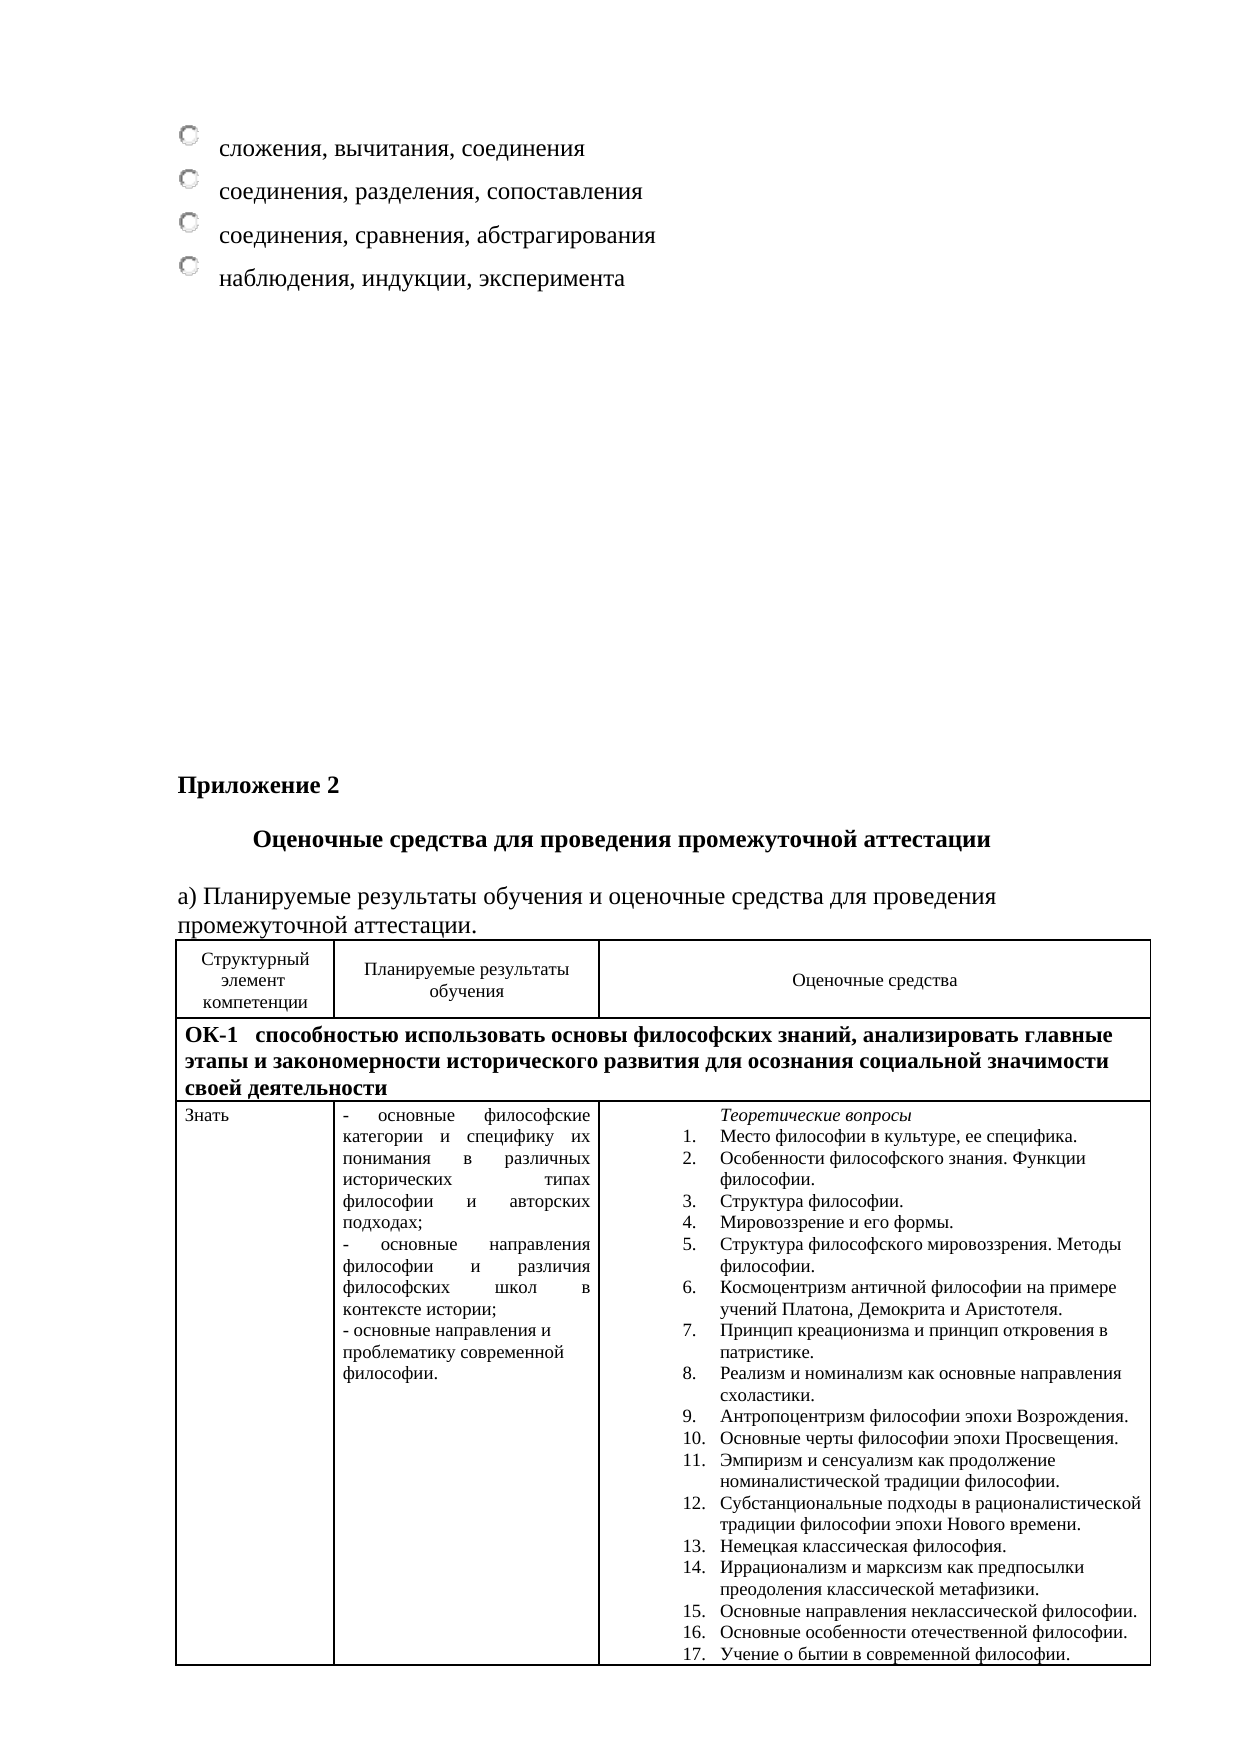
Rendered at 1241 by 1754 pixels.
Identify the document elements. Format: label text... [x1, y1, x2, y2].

text а) Планируемые результаты обучения и оценочные средства для проведения промежуточной аттестации. [177, 881, 1152, 939]
table_cell Знать [177, 1102, 333, 1664]
table_header Оценочные средства [600, 941, 1150, 1017]
table_header Планируемые результаты обучения [335, 941, 598, 1017]
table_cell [335, 1102, 598, 1664]
text наблюдения, индукции, эксперимента [177, 248, 1152, 292]
text сложения, вычитания, соединения [177, 118, 1152, 162]
text соединения, сравнения, абстрагирования [177, 205, 1152, 248]
text соединения, разделения, сопоставления [177, 162, 1152, 205]
table_cell ОК-1 способностью использовать основы философских знаний, анализировать главные этапы и закономерности исторического развития для осознания социальной значимости своей деятельности [177, 1019, 1150, 1100]
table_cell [600, 1102, 1150, 1664]
table_header Структурный элемент компетенции [177, 941, 333, 1017]
text Приложение 2 [177, 770, 1152, 799]
text Оценочные средства для проведения промежуточной аттестации [252, 824, 1152, 852]
